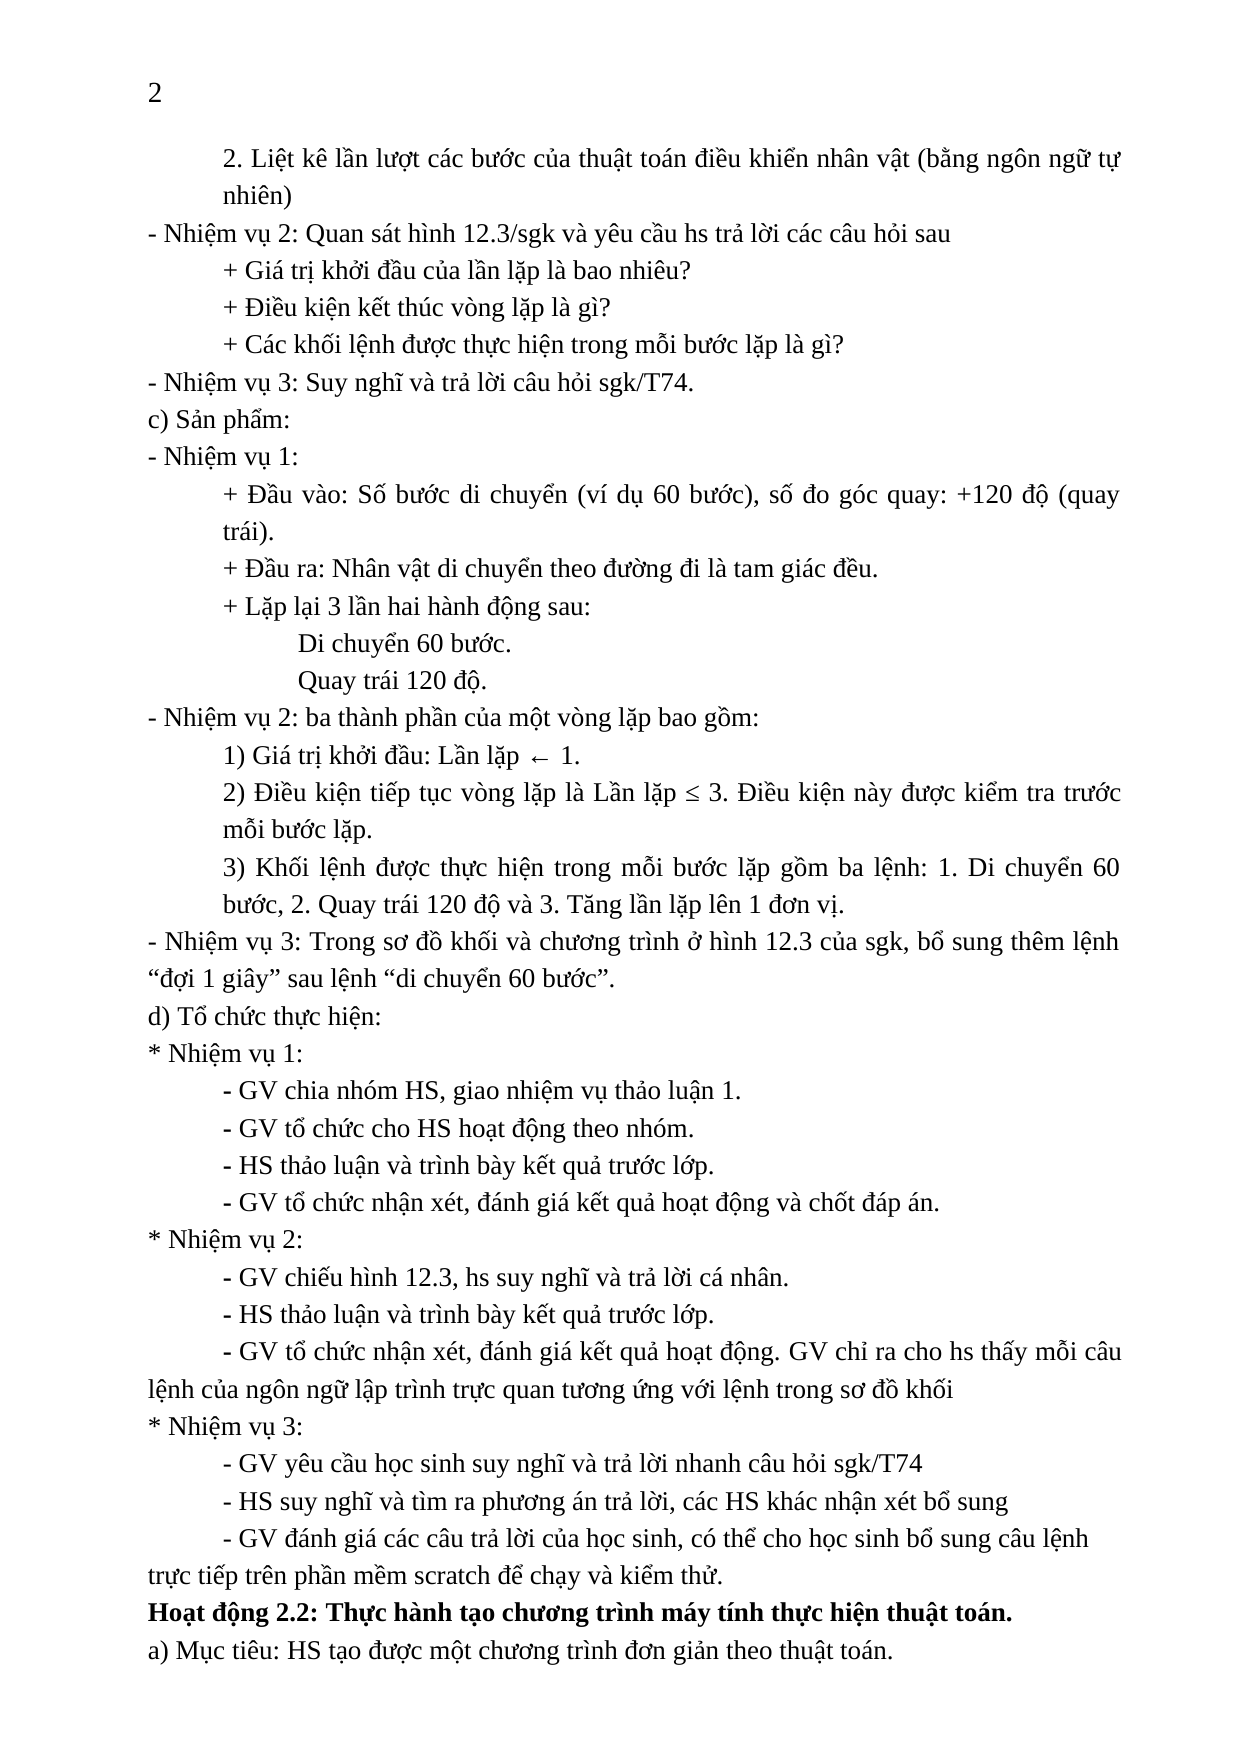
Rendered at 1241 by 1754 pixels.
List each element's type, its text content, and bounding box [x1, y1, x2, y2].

text Hoạt động 2.2: Thực hành tạo chương trình máy tính thực hiện thuật toán. [148, 1596, 1122, 1628]
text - Nhiệm vụ 2: Quan sát hình 12.3/sgk và yêu cầu hs trả lời các câu hỏi sau [148, 217, 1122, 248]
text - Nhiệm vụ 2: ba thành phần của một vòng lặp bao gồm: [148, 701, 1122, 733]
text - Nhiệm vụ 3: Trong sơ đồ khối và chương trình ở hình 12.3 của sgk, bổ sung thêm lệnh “đợi 1 giây” sau lệnh “di chuyển 60 bước”. [148, 925, 1122, 994]
text - GV đánh giá các câu trả lời của học sinh, có thể cho học sinh bổ sung câu lệnh trực tiếp trên phần mềm scratch để chạy và kiểm thử. [148, 1522, 1122, 1590]
text Quay trái 120 độ. [223, 664, 1122, 695]
text + Đầu vào: Số bước di chuyển (ví dụ 60 bước), số đo góc quay: +120 độ (quay trái). [223, 478, 1122, 546]
text - GV tổ chức cho HS hoạt động theo nhóm. [148, 1112, 1122, 1143]
text * Nhiệm vụ 1: [148, 1037, 1122, 1068]
text - GV tổ chức nhận xét, đánh giá kết quả hoạt động. GV chỉ ra cho hs thấy mỗi câu lệnh của ngôn ngữ lập trình trực quan tương ứng với lệnh trong sơ đồ khối [148, 1335, 1122, 1404]
text * Nhiệm vụ 2: [148, 1223, 1122, 1255]
text * Nhiệm vụ 3: [148, 1410, 1122, 1441]
text + Đầu ra: Nhân vật di chuyển theo đường đi là tam giác đều. [148, 552, 1122, 583]
text 2. Liệt kê lần lượt các bước của thuật toán điều khiển nhân vật (bằng ngôn ngữ tự nhiên) [223, 142, 1122, 211]
text - GV chia nhóm HS, giao nhiệm vụ thảo luận 1. [148, 1074, 1122, 1106]
text 1) Giá trị khởi đầu: Lần lặp ← 1. [148, 739, 1122, 770]
text Di chuyển 60 bước. [223, 627, 1122, 658]
text - GV chiếu hình 12.3, hs suy nghĩ và trả lời cá nhân. [148, 1261, 1122, 1292]
text - HS suy nghĩ và tìm ra phương án trả lời, các HS khác nhận xét bổ sung [148, 1484, 1122, 1516]
text + Điều kiện kết thúc vòng lặp là gì? [148, 291, 1122, 322]
text 3) Khối lệnh được thực hiện trong mỗi bước lặp gồm ba lệnh: 1. Di chuyển 60 bước, 2. Quay trái 120 độ và 3. Tăng lần lặp lên 1 đơn vị. [223, 851, 1122, 919]
text - GV yêu cầu học sinh suy nghĩ và trả lời nhanh câu hỏi sgk/T74 [148, 1447, 1122, 1478]
text d) Tổ chức thực hiện: [148, 1000, 1122, 1031]
text a) Mục tiêu: HS tạo được một chương trình đơn giản theo thuật toán. [148, 1634, 1122, 1665]
text - HS thảo luận và trình bày kết quả trước lớp. [148, 1149, 1122, 1180]
text + Lặp lại 3 lần hai hành động sau: [148, 589, 1122, 621]
text + Các khối lệnh được thực hiện trong mỗi bước lặp là gì? [148, 328, 1122, 360]
text c) Sản phẩm: [148, 403, 1122, 434]
text 2) Điều kiện tiếp tục vòng lặp là Lần lặp ≤ 3. Điều kiện này được kiểm tra trước mỗi bước lặp. [223, 776, 1122, 844]
text - Nhiệm vụ 1: [148, 440, 1122, 472]
text - HS thảo luận và trình bày kết quả trước lớp. [148, 1298, 1122, 1329]
text + Giá trị khởi đầu của lần lặp là bao nhiêu? [148, 254, 1122, 285]
text - Nhiệm vụ 3: Suy nghĩ và trả lời câu hỏi sgk/T74. [148, 366, 1122, 397]
text - GV tổ chức nhận xét, đánh giá kết quả hoạt động và chốt đáp án. [148, 1186, 1122, 1217]
